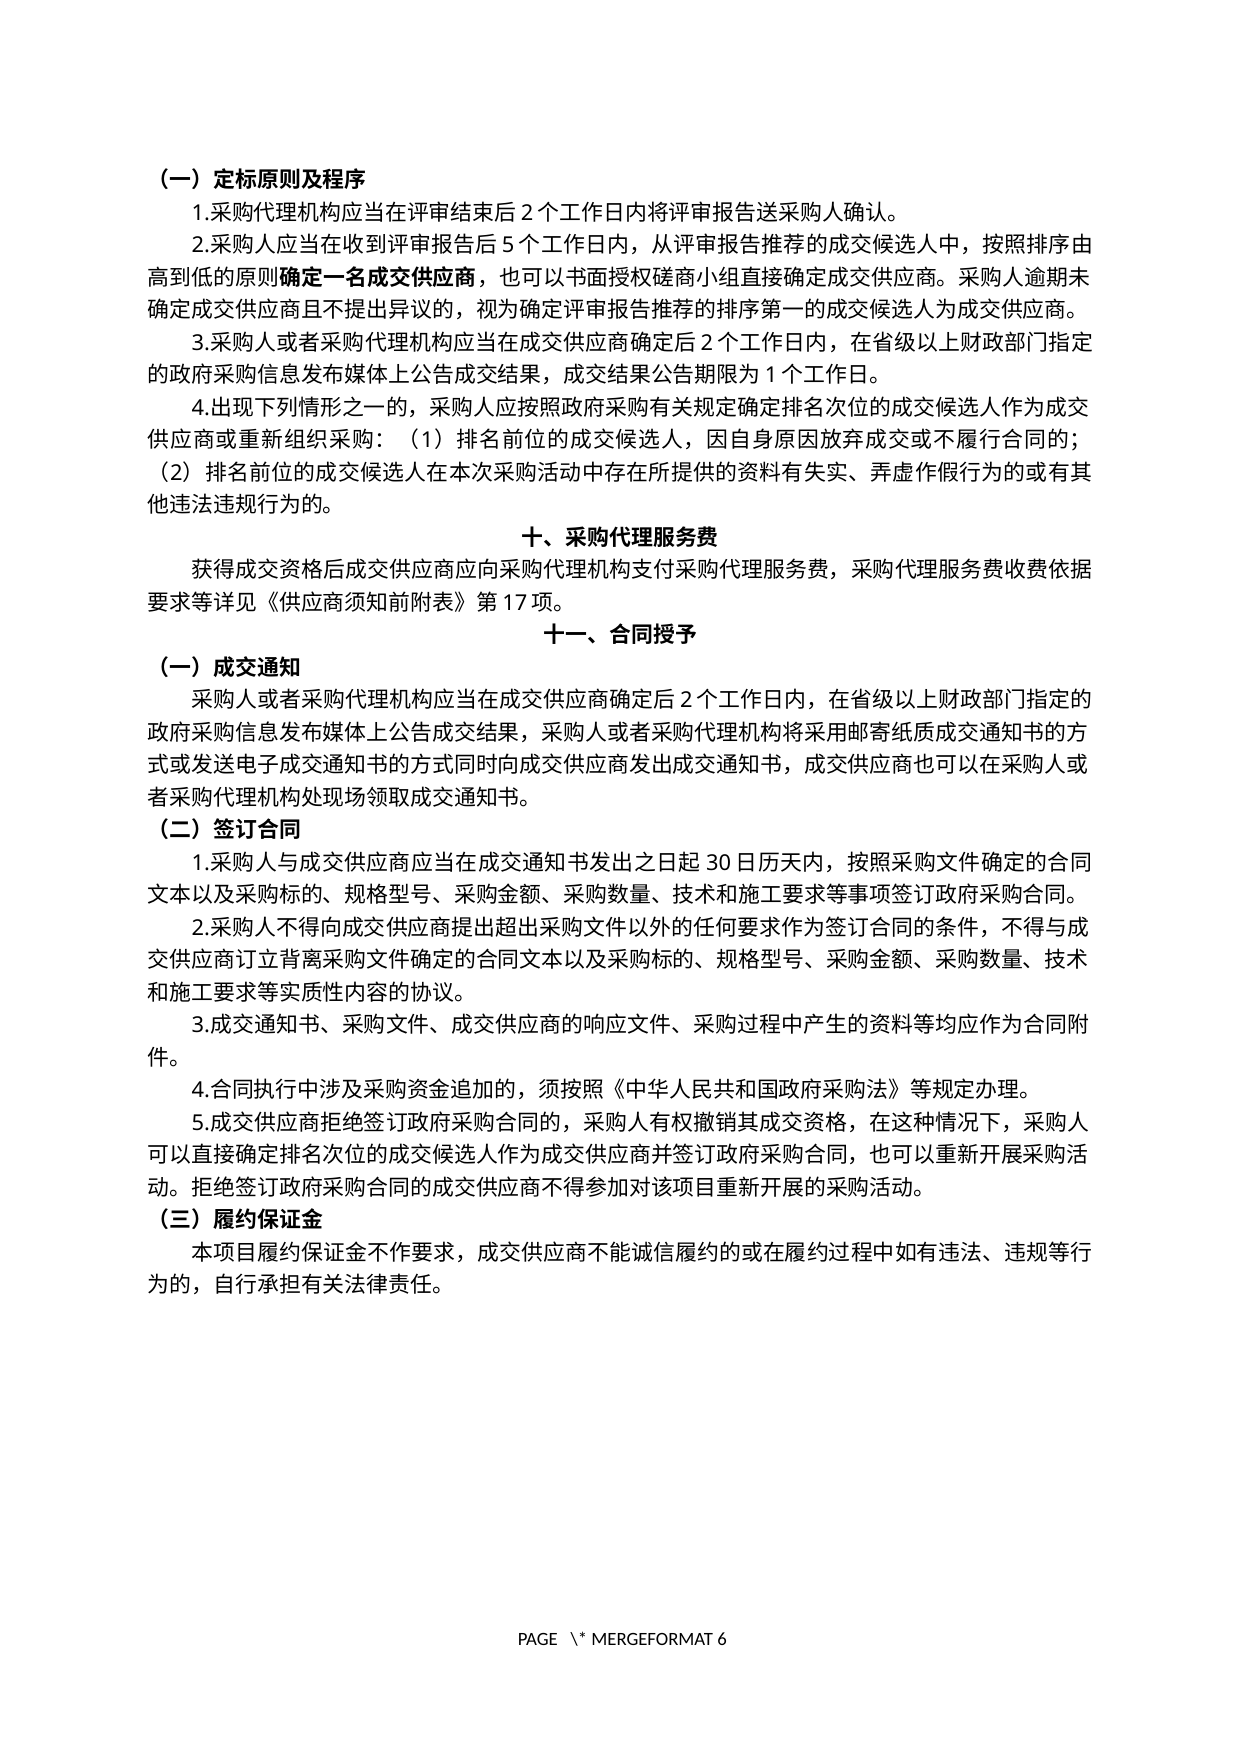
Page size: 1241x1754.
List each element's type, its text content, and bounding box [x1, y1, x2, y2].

text （一）定标原则及程序 [148, 162, 1092, 194]
text 十一、合同授予 [148, 617, 1092, 649]
text 4.出现下列情形之一的，采购人应按照政府采购有关规定确定排名次位的成交候选人作为成交供应商或重新组织采购：（1）排名前位的成交候选人，因自身原因放弃成交或不履行合同的；（2）排名前位的成交候选人在本次采购活动中存在所提供的资料有失实、弄虚作假行为的或有其他违法违规行为的。 [148, 389, 1092, 519]
text 2.采购人应当在收到评审报告后5个工作日内，从评审报告推荐的成交候选人中，按照排序由高到低的原则确定一名成交供应商，也可以书面授权磋商小组直接确定成交供应商。采购人逾期未确定成交供应商且不提出异议的，视为确定评审报告推荐的排序第一的成交候选人为成交供应商。 [148, 227, 1092, 324]
text 2.采购人不得向成交供应商提出超出采购文件以外的任何要求作为签订合同的条件，不得与成交供应商订立背离采购文件确定的合同文本以及采购标的、规格型号、采购金额、采购数量、技术和施工要求等实质性内容的协议。 [148, 909, 1092, 1007]
text （二）签订合同 [148, 812, 1092, 844]
text 采购人或者采购代理机构应当在成交供应商确定后2个工作日内，在省级以上财政部门指定的政府采购信息发布媒体上公告成交结果，采购人或者采购代理机构将采用邮寄纸质成交通知书的方式或发送电子成交通知书的方式同时向成交供应商发出成交通知书，成交供应商也可以在采购人或者采购代理机构处现场领取成交通知书。 [148, 682, 1092, 812]
text 3.成交通知书、采购文件、成交供应商的响应文件、采购过程中产生的资料等均应作为合同附件。 [148, 1007, 1092, 1072]
text 5.成交供应商拒绝签订政府采购合同的，采购人有权撤销其成交资格，在这种情况下，采购人可以直接确定排名次位的成交候选人作为成交供应商并签订政府采购合同，也可以重新开展采购活动。拒绝签订政府采购合同的成交供应商不得参加对该项目重新开展的采购活动。 [148, 1104, 1092, 1202]
text 1.采购代理机构应当在评审结束后2个工作日内将评审报告送采购人确认。 [148, 194, 1092, 227]
text 3.采购人或者采购代理机构应当在成交供应商确定后2个工作日内，在省级以上财政部门指定的政府采购信息发布媒体上公告成交结果，成交结果公告期限为1个工作日。 [148, 324, 1092, 389]
text 十、采购代理服务费 [148, 519, 1092, 552]
text （一）成交通知 [148, 649, 1092, 682]
text 1.采购人与成交供应商应当在成交通知书发出之日起30日历天内，按照采购文件确定的合同文本以及采购标的、规格型号、采购金额、采购数量、技术和施工要求等事项签订政府采购合同。 [148, 844, 1092, 909]
text 4.合同执行中涉及采购资金追加的，须按照《中华人民共和国政府采购法》等规定办理。 [148, 1072, 1092, 1104]
text （三）履约保证金 [148, 1202, 1092, 1234]
text 本项目履约保证金不作要求，成交供应商不能诚信履约的或在履约过程中如有违法、违规等行为的，自行承担有关法律责任。 [148, 1234, 1092, 1299]
text 获得成交资格后成交供应商应向采购代理机构支付采购代理服务费，采购代理服务费收费依据、要求等详见《供应商须知前附表》第17项。 [148, 552, 1092, 617]
